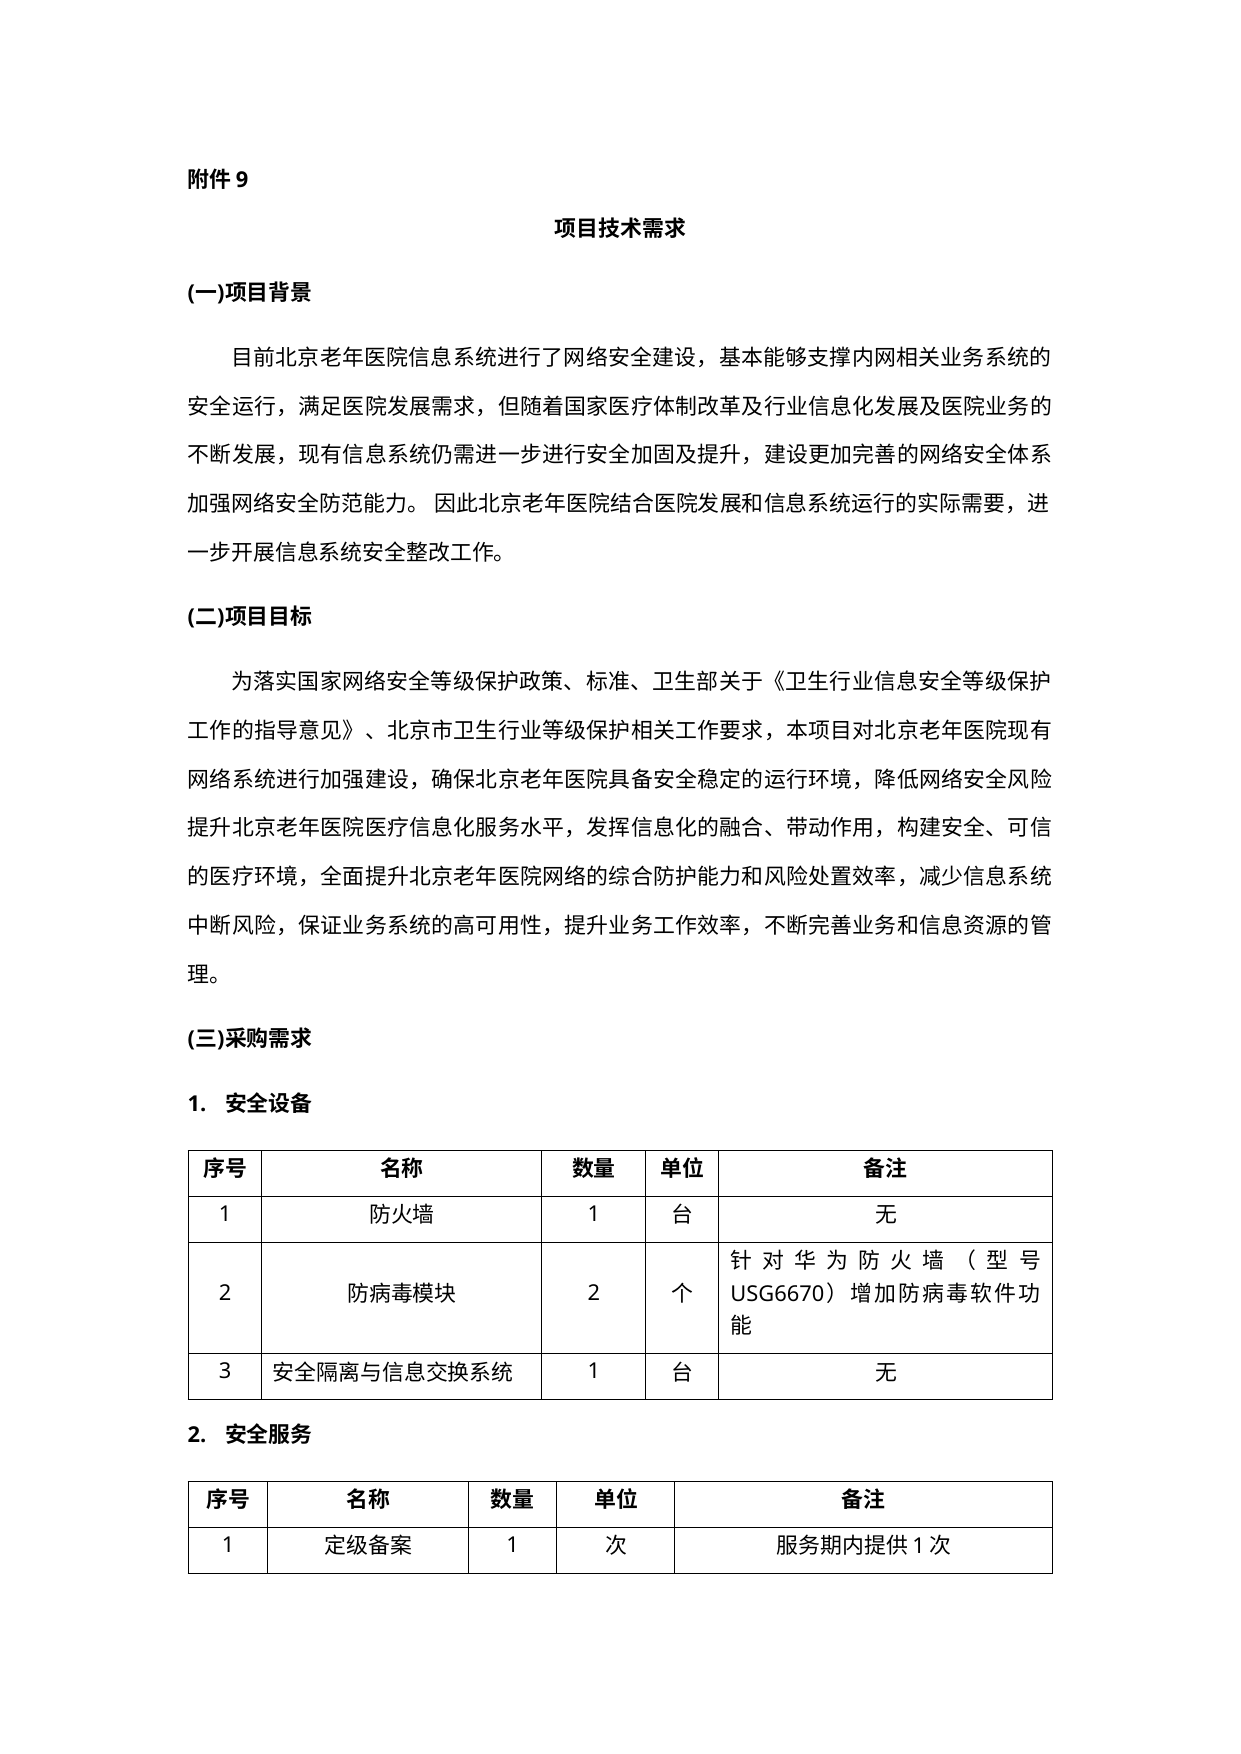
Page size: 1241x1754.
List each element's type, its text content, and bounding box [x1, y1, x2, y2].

text 目前北京老年医院信息系统进行了网络安全建设，基本能够支撑内网相关业务系统的安全运行，满足医院发展需求，但随着国家医疗体制改革及行业信息化发展及医院业务的不断发展，现有信息系统仍需进一步进行安全加固及提升，建设更加完善的网络安全体系，加强网络安全防范能力。 因此北京老年医院结合医院发展和信息系统运行的实际需要，进一步开展信息系统安全整改工作。 [187, 339, 1053, 567]
text 为落实国家网络安全等级保护政策、标准、卫生部关于《卫生行业信息安全等级保护工作的指导意见》、北京市卫生行业等级保护相关工作要求，本项目对北京老年医院现有网络系统进行加强建设，确保北京老年医院具备安全稳定的运行环境，降低网络安全风险，提升北京老年医院医疗信息化服务水平，发挥信息化的融合、带动作用，构建安全、可信的医疗环境，全面提升北京老年医院网络的综合防护能力和风险处置效率，减少信息系统中断风险，保证业务系统的高可用性，提升业务工作效率，不断完善业务和信息资源的管理。 [187, 664, 1053, 989]
table_header 单位 [557, 1482, 674, 1527]
table_cell 1 [189, 1197, 261, 1242]
subtitle 安全服务 [187, 1416, 1053, 1449]
table_cell 1 [189, 1528, 267, 1573]
table_cell 1 [542, 1354, 645, 1399]
table_cell 定级备案 [268, 1528, 468, 1573]
table_header 数量 [469, 1482, 556, 1527]
table_cell 针对华为防火墙（型号USG6670）增加防病毒软件功能 [719, 1243, 1052, 1353]
table_cell 服务期内提供1次 [675, 1528, 1052, 1573]
table_cell 3 [189, 1354, 261, 1399]
table_header 单位 [646, 1151, 718, 1196]
table_cell 台 [646, 1354, 718, 1399]
table_header 序号 [189, 1151, 261, 1196]
table_header 备注 [675, 1482, 1052, 1527]
table_header 名称 [262, 1151, 541, 1196]
table_cell 台 [646, 1197, 718, 1242]
table_header 备注 [719, 1151, 1052, 1196]
table_cell 1 [542, 1197, 645, 1242]
table_header 数量 [542, 1151, 645, 1196]
table_cell 2 [189, 1243, 261, 1353]
subtitle 安全设备 [187, 1085, 1053, 1118]
table_header 序号 [189, 1482, 267, 1527]
table_cell 安全隔离与信息交换系统 [262, 1354, 541, 1399]
subtitle 项目目标 [187, 599, 1053, 632]
table_cell 个 [646, 1243, 718, 1353]
table_cell 无 [719, 1197, 1052, 1242]
subtitle 采购需求 [187, 1021, 1053, 1053]
table_cell 防火墙 [262, 1197, 541, 1242]
table_cell 次 [557, 1528, 674, 1573]
table_cell 2 [542, 1243, 645, 1353]
text 附件9 [187, 162, 1053, 194]
table_header 名称 [268, 1482, 468, 1527]
text 项目技术需求 [187, 210, 1053, 243]
table_cell 防病毒模块 [262, 1243, 541, 1353]
subtitle 项目背景 [187, 275, 1053, 307]
table_cell 1 [469, 1528, 556, 1573]
table_cell 无 [719, 1354, 1052, 1399]
